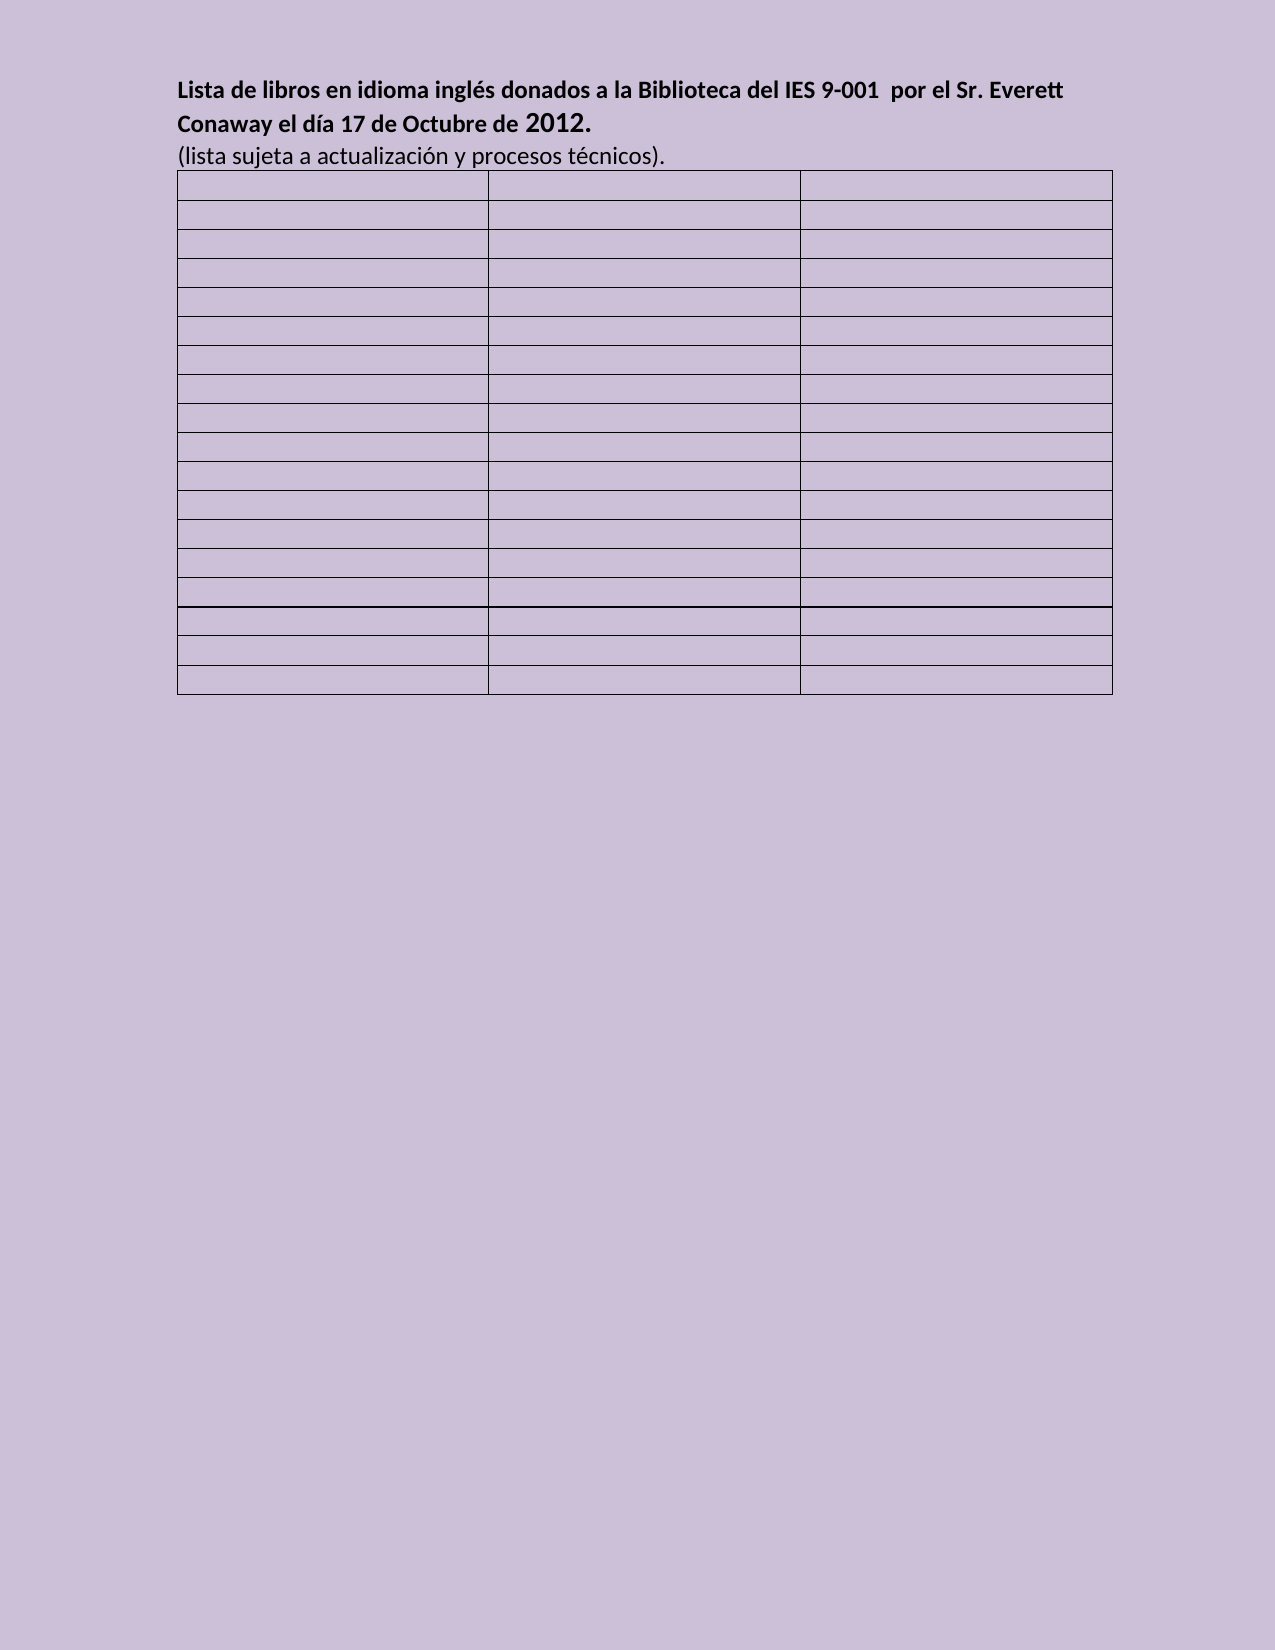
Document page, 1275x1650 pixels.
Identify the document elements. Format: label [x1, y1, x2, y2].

table_cell [178, 404, 488, 432]
table_cell [178, 491, 488, 519]
table_cell [801, 462, 1112, 490]
table_cell [801, 578, 1112, 606]
table_cell [178, 288, 488, 316]
table_cell [801, 608, 1112, 635]
table_cell [489, 171, 800, 199]
table_cell [178, 636, 488, 664]
table_cell [801, 636, 1112, 664]
table_cell [801, 666, 1112, 693]
table_cell [178, 375, 488, 403]
table_cell [801, 230, 1112, 258]
table_cell [489, 666, 800, 693]
table_cell [801, 288, 1112, 316]
table_cell [178, 578, 488, 606]
table_cell [178, 666, 488, 693]
table_cell [801, 404, 1112, 432]
table_cell [489, 404, 800, 432]
table_cell [178, 433, 488, 461]
table_cell [801, 317, 1112, 345]
table_cell [489, 491, 800, 519]
table_cell [801, 171, 1112, 199]
table_cell [801, 346, 1112, 374]
table_cell [489, 520, 800, 548]
table_cell [489, 549, 800, 577]
table_cell [489, 462, 800, 490]
table_cell [801, 259, 1112, 287]
table_cell [178, 346, 488, 374]
table_cell [178, 462, 488, 490]
table_cell [178, 608, 488, 635]
table_cell [489, 288, 800, 316]
table_cell [489, 317, 800, 345]
table_cell [178, 317, 488, 345]
table_cell [489, 578, 800, 606]
table_cell [489, 201, 800, 228]
table_cell [801, 375, 1112, 403]
table_cell [489, 230, 800, 258]
table_cell [801, 433, 1112, 461]
table_cell [178, 201, 488, 228]
table_cell [489, 346, 800, 374]
table_cell [801, 201, 1112, 228]
table_cell [489, 259, 800, 287]
table_cell [489, 636, 800, 664]
table_cell [178, 171, 488, 199]
table_cell [178, 520, 488, 548]
table_cell [489, 375, 800, 403]
table_cell [178, 549, 488, 577]
table_cell [801, 491, 1112, 519]
table_cell [489, 433, 800, 461]
table_cell [178, 230, 488, 258]
table_cell [178, 259, 488, 287]
table_cell [801, 549, 1112, 577]
table_cell [489, 608, 800, 635]
table_cell [801, 520, 1112, 548]
